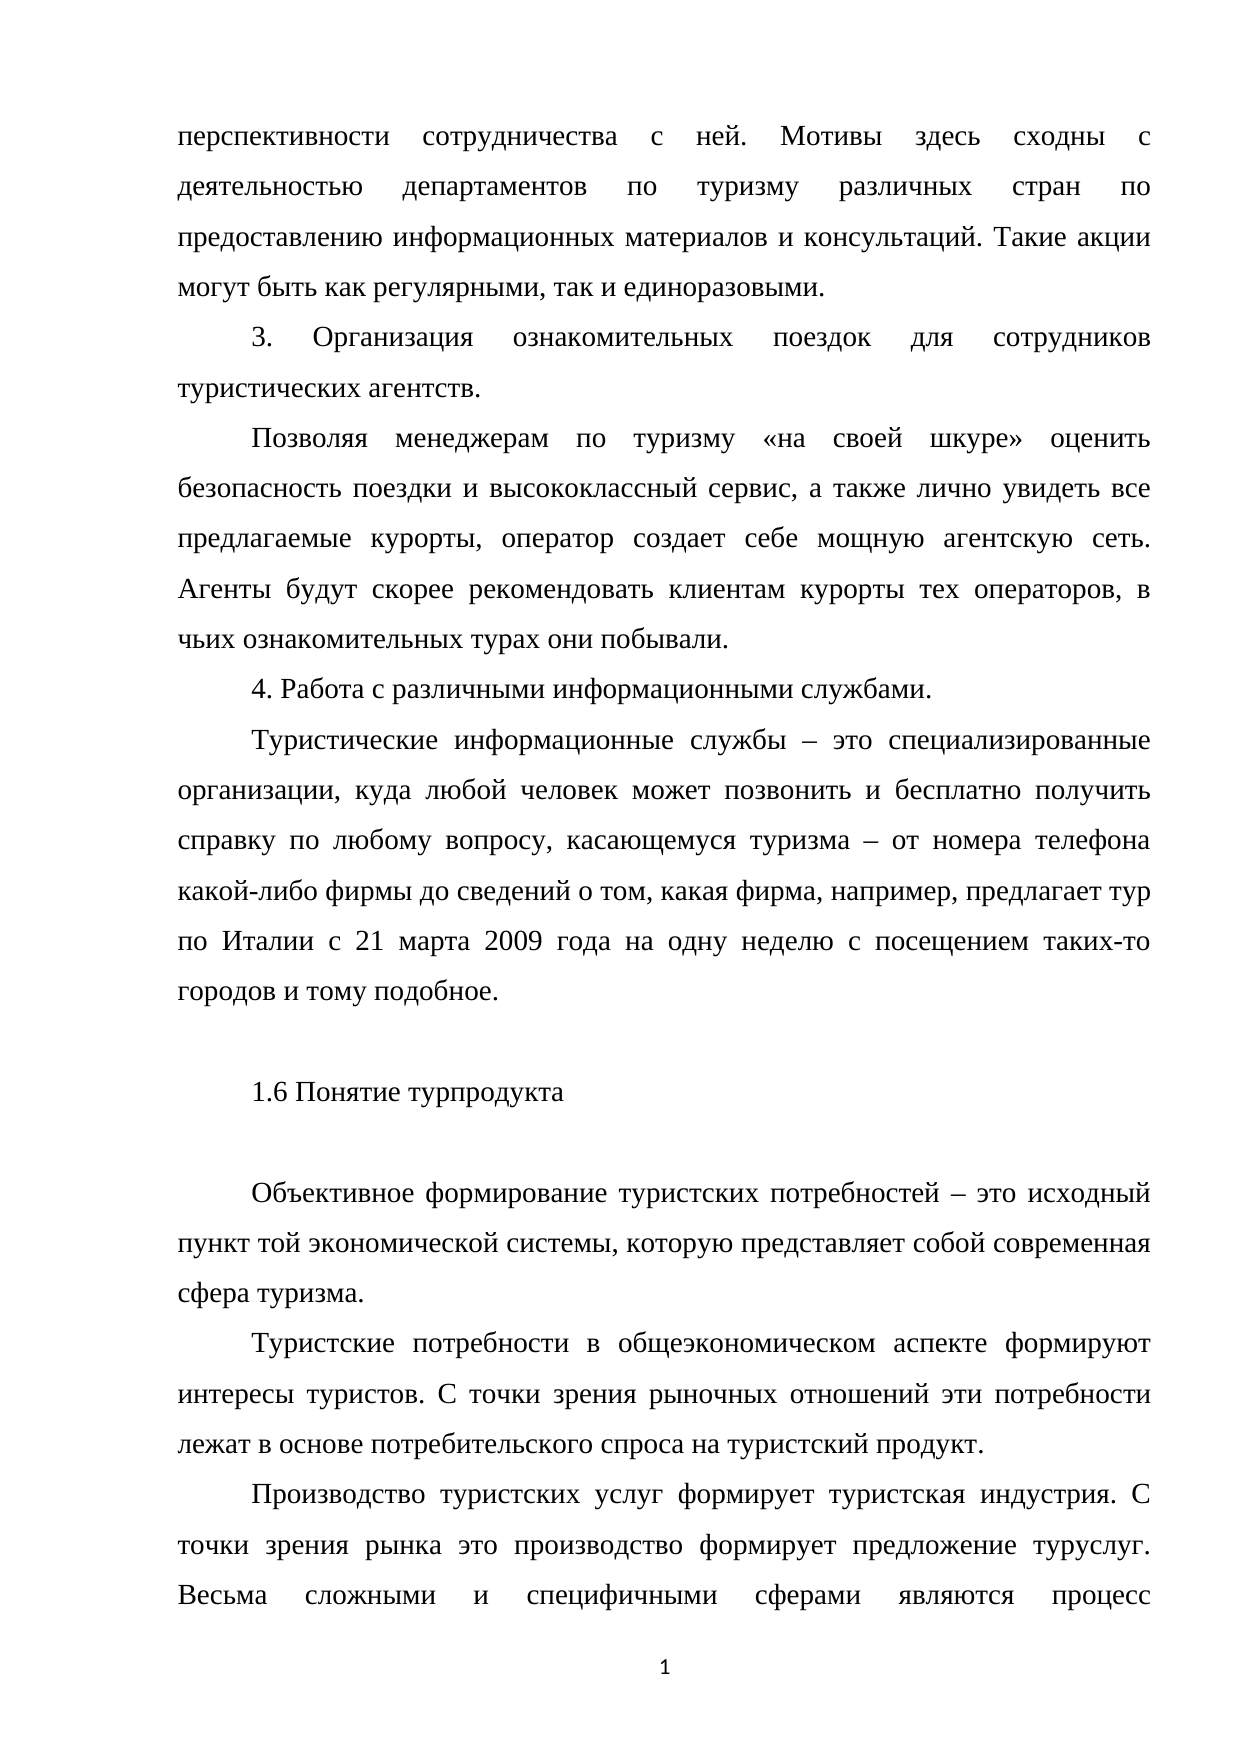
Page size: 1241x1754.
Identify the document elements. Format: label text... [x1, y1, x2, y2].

text Туристические информационные службы – это специализированные организации, куда любой человек может позвонить и бесплатно получить справку по любому вопросу, касающемуся туризма – от номера телефона какой-либо фирмы до сведений о том, какая фирма, например, предлагает тур по Италии с 21 марта 2009 года на одну неделю с посещением таких-то городов и тому подобное. [177, 722, 1152, 1007]
text 4. Работа с различными информационными службами. [177, 672, 1152, 705]
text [177, 118, 1152, 303]
text Позволяя менеджерам по туризму «на своей шкуре» оценить безопасность поездки и высококлассный сервис, а также лично увидеть все предлагаемые курорты, оператор создает себе мощную агентскую сеть. Агенты будут скорее рекомендовать клиентам курорты тех операторов, в чьих ознакомительных турах они побывали. [177, 420, 1152, 655]
text Объективное формирование туристских потребностей – это исходный пункт той экономической системы, которую представляет собой современная сфера туризма. [177, 1175, 1152, 1309]
text 1.6 Понятие турпродукта [177, 1074, 1152, 1108]
text 3. Организация ознакомительных поездок для сотрудников туристических агентств. [177, 319, 1152, 403]
text Туристские потребности в общеэкономическом аспекте формируют интересы туристов. С точки зрения рыночных отношений эти потребности лежат в основе потребительского спроса на туристский продукт. [177, 1326, 1152, 1460]
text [177, 1477, 1152, 1611]
